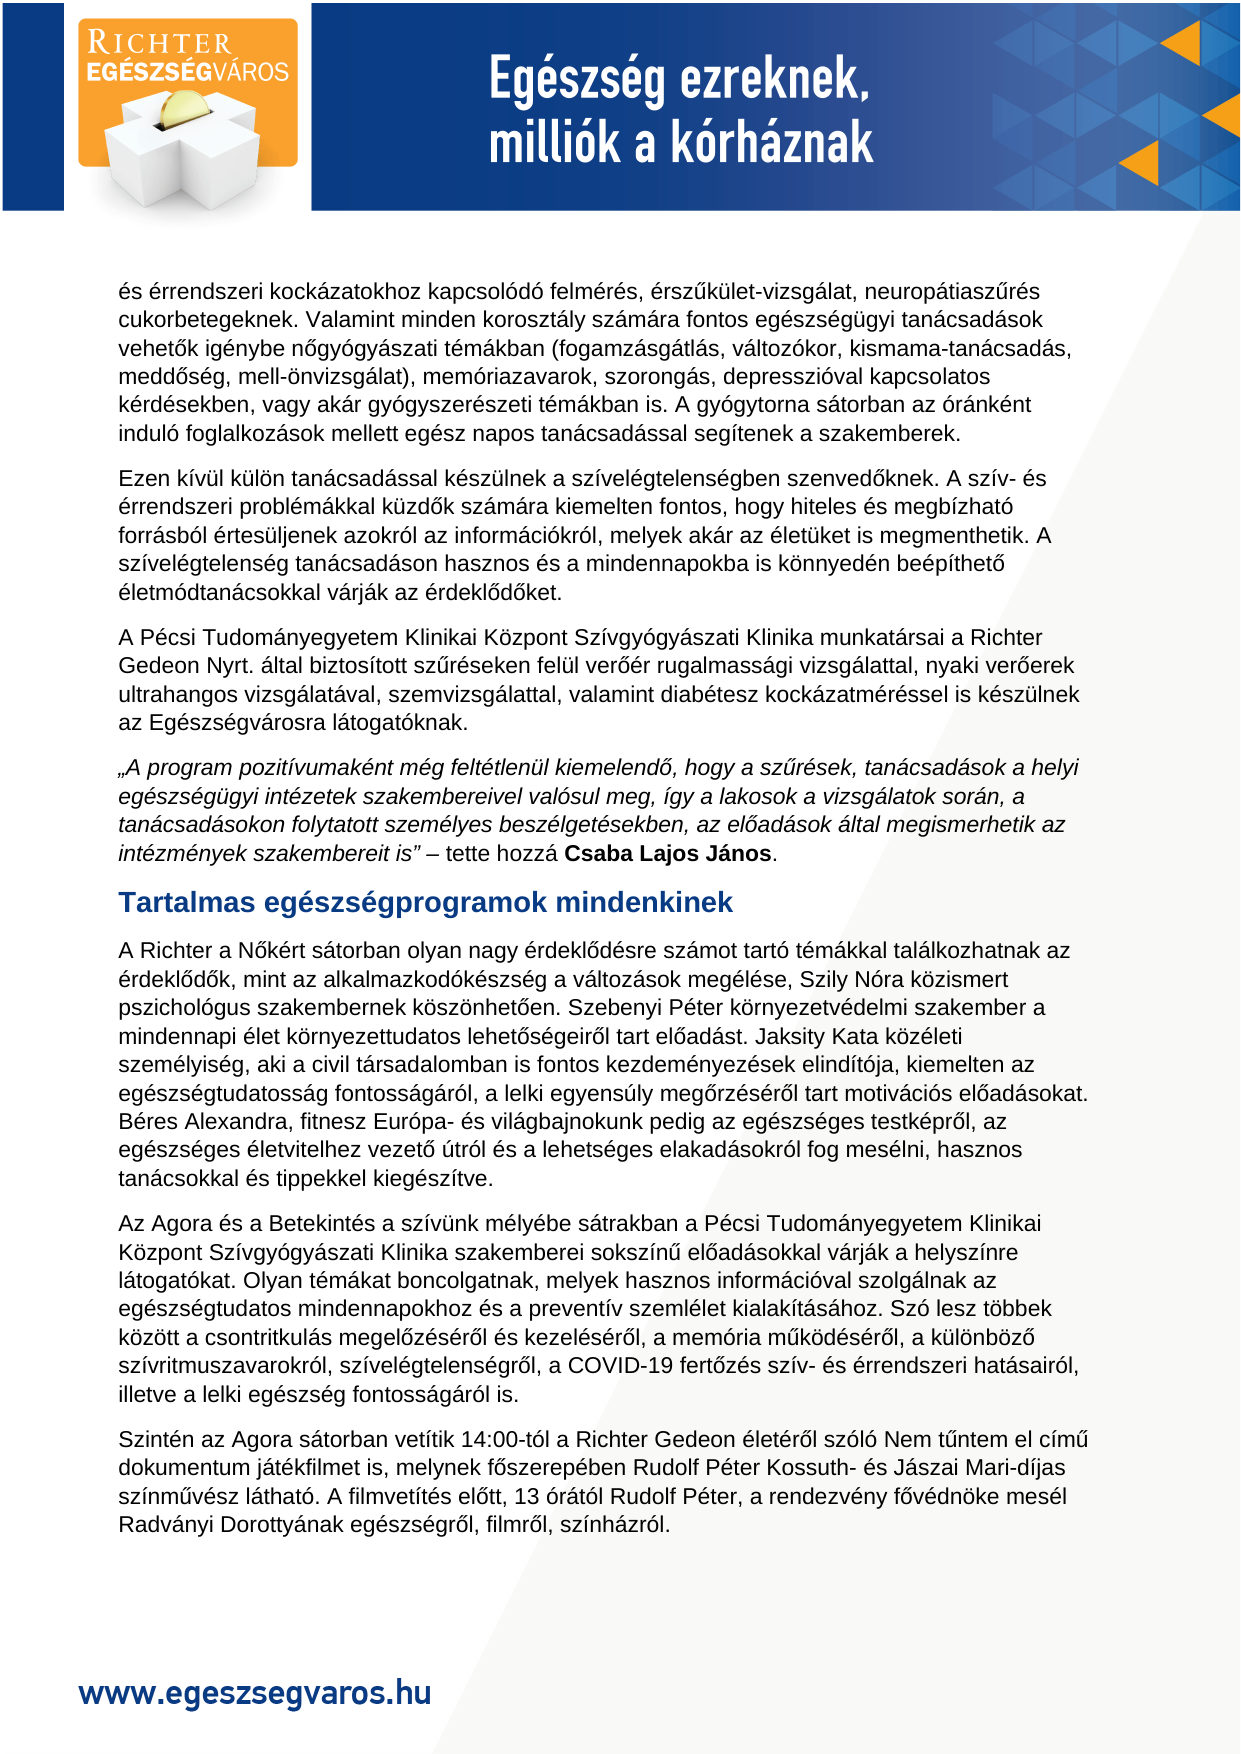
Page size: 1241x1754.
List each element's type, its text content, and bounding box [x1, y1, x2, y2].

text A Richter a Nőkért sátorban olyan nagy érdeklődésre számot tartó témákkal találkozhatnak az érdeklődők, mint az alkalmazkodókészség a változások megélése, Szily Nóra közismert pszichológus szakembernek köszönhetően. Szebenyi Péter környezetvédelmi szakember a mindennapi élet környezettudatos lehetőségeiről tart előadást. Jaksity Kata közéleti személyiség, aki a civil társadalomban is fontos kezdeményezések elindítója, kiemelten az egészségtudatosság fontosságáról, a lelki egyensúly megőrzéséről tart motivációs előadásokat. Béres Alexandra, fitnesz Európa- és világbajnokunk pedig az egészséges testképről, az egészséges életvitelhez vezető útról és a lehetséges elakadásokról fog mesélni, hasznos tanácsokkal és tippekkel kiegészítve. [118, 937, 1092, 1191]
picture [2, 3, 1241, 1754]
text „A program pozitívumaként még feltétlenül kiemelendő, hogy a szűrések, tanácsadások a helyi egészségügyi intézetek szakembereivel valósul meg, így a lakosok a vizsgálatok során, a tanácsadásokon folytatott személyes beszélgetésekben, az előadások által megismerhetik az intézmények szakembereit is” – tette hozzá Csaba Lajos János. [118, 754, 1092, 866]
text Az Agora és a Betekintés a szívünk mélyébe sátrakban a Pécsi Tudományegyetem Klinikai Központ Szívgyógyászati Klinika szakemberei sokszínű előadásokkal várják a helyszínre látogatókat. Olyan témákat boncolgatnak, melyek hasznos információval szolgálnak az egészségtudatos mindennapokhoz és a preventív szemlélet kialakításához. Szó lesz többek között a csontritkulás megelőzéséről és kezeléséről, a memória működéséről, a különböző szívritmuszavarokról, szívelégtelenségről, a COVID-19 fertőzés szív- és érrendszeri hatásairól, illetve a lelki egészség fontosságáról is. [118, 1210, 1092, 1407]
text Szintén az Agora sátorban vetítik 14:00-tól a Richter Gedeon életéről szóló Nem tűntem el című dokumentum játékfilmet is, melynek főszerepében Rudolf Péter Kossuth- és Jászai Mari-díjas színművész látható. A filmvetítés előtt, 13 órától Rudolf Péter, a rendezvény fővédnöke mesél Radványi Dorottyának egészségről, filmről, színházról. [118, 1426, 1092, 1537]
text A Pécsi Tudományegyetem Klinikai Központ Szívgyógyászati Klinika munkatársai a Richter Gedeon Nyrt. által biztosított szűréseken felül verőér rugalmassági vizsgálattal, nyaki verőerek ultrahangos vizsgálatával, szemvizsgálattal, valamint diabétesz kockázatméréssel is készülnek az Egészségvárosra látogatóknak. [118, 624, 1092, 735]
text Tartalmas egészségprogramok mindenkinek [118, 884, 1092, 918]
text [118, 278, 1092, 446]
text Ezen kívül külön tanácsadással készülnek a szívelégtelenségben szenvedőknek. A szív- és érrendszeri problémákkal küzdők számára kiemelten fontos, hogy hiteles és megbízható forrásból értesüljenek azokról az információkról, melyek akár az életüket is megmenthetik. A szívelégtelenség tanácsadáson hasznos és a mindennapokba is könnyedén beépíthető életmódtanácsokkal várják az érdeklődőket. [118, 465, 1092, 605]
